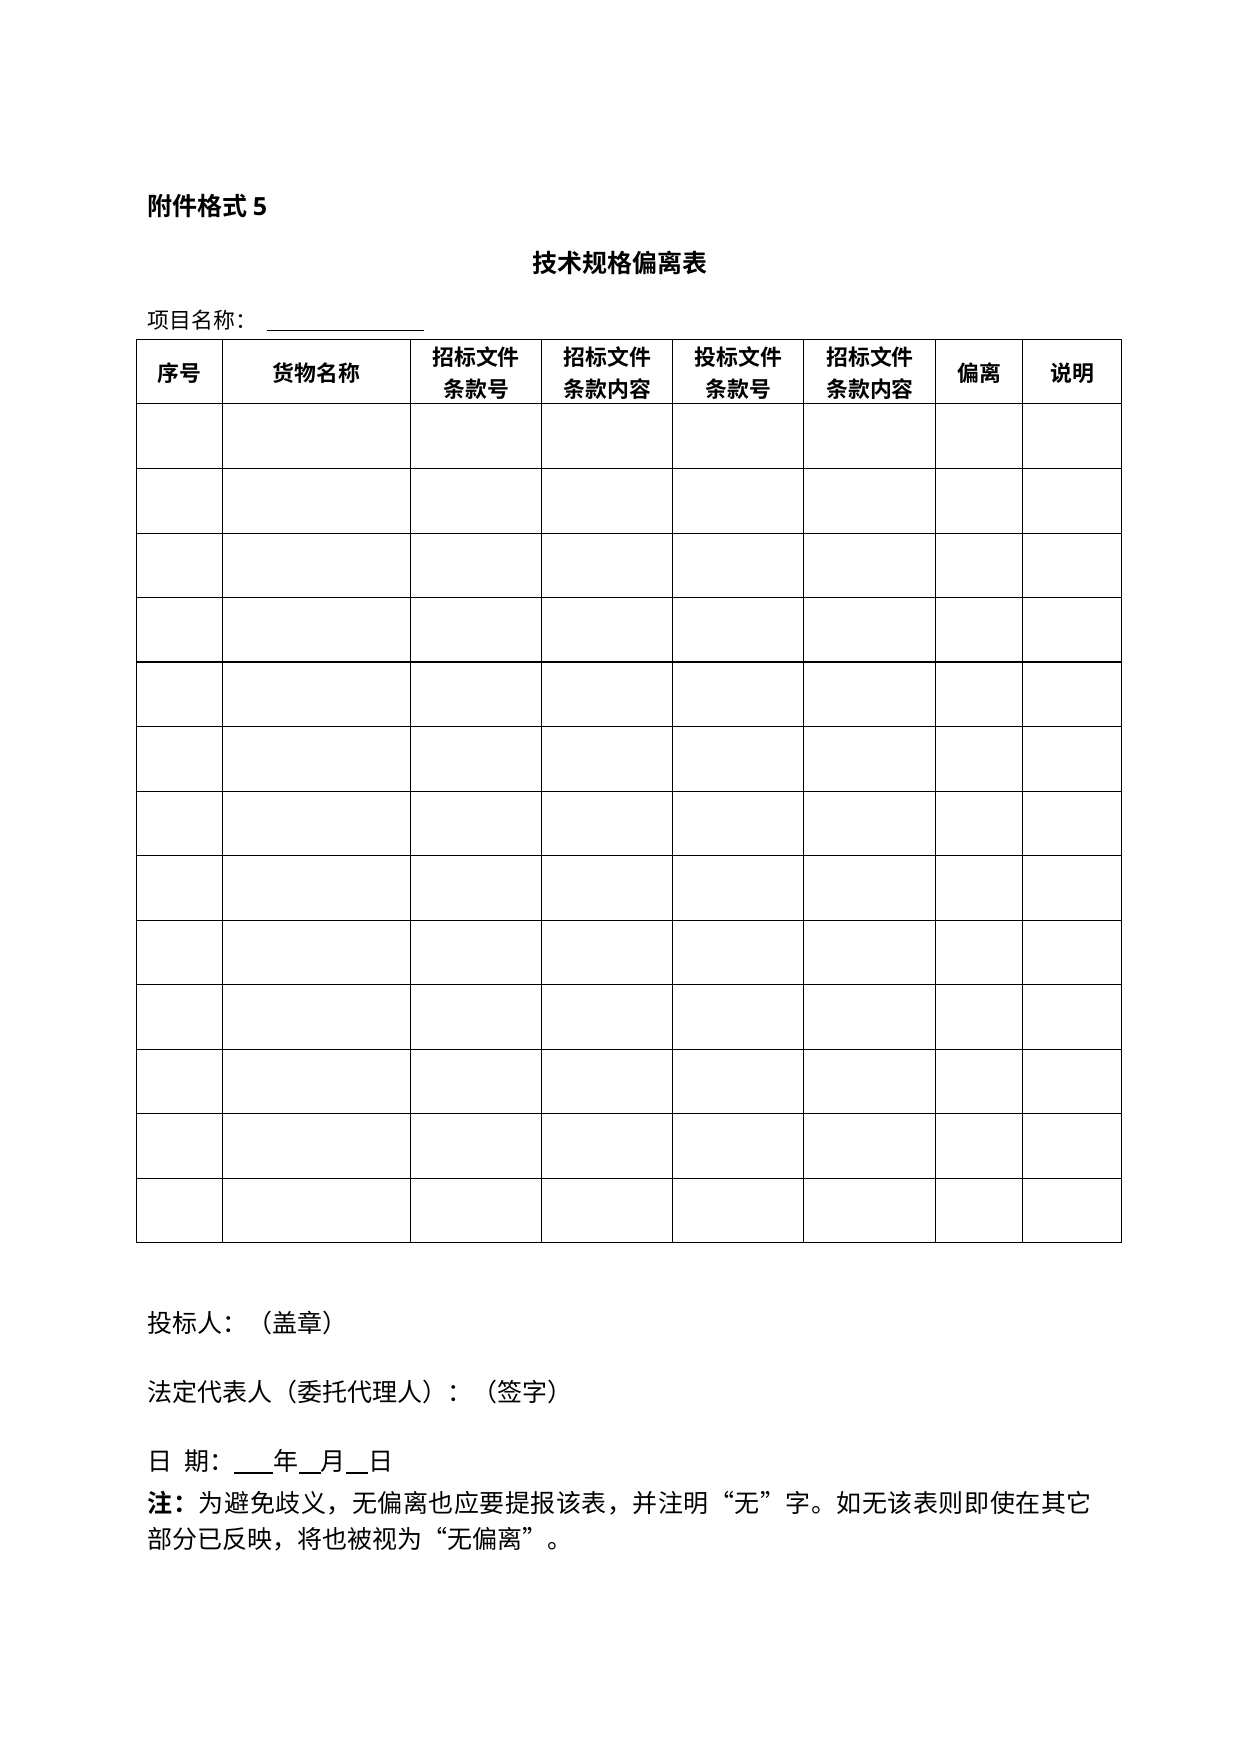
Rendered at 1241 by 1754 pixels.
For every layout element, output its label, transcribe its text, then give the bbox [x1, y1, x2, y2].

table_cell [137, 985, 222, 1049]
table_cell [804, 792, 935, 855]
table_cell [411, 792, 541, 855]
table_cell [411, 469, 541, 532]
table_cell [542, 985, 672, 1049]
text 项目名称： [148, 285, 1092, 339]
table_cell [1023, 663, 1121, 726]
table_cell [673, 985, 803, 1049]
table_cell [411, 404, 541, 468]
table_cell [936, 663, 1022, 726]
table_cell [936, 856, 1022, 919]
table_header 招标文件条款号 [411, 340, 541, 403]
table_cell [137, 921, 222, 984]
table_cell [223, 921, 410, 984]
table_cell [936, 727, 1022, 791]
table_cell [1023, 404, 1121, 468]
table_cell [673, 469, 803, 532]
table_cell [1023, 921, 1121, 984]
table_cell [1023, 534, 1121, 597]
table_cell [411, 1179, 541, 1242]
table_cell [673, 1179, 803, 1242]
table_cell [542, 921, 672, 984]
table_cell [223, 469, 410, 532]
table_cell [936, 1050, 1022, 1113]
table_cell [137, 1114, 222, 1178]
table_cell [542, 727, 672, 791]
table_cell [137, 1050, 222, 1113]
text 技术规格偏离表 [148, 222, 1092, 285]
table_cell [223, 1179, 410, 1242]
table_cell [137, 856, 222, 919]
table_cell [542, 1050, 672, 1113]
table_cell [223, 985, 410, 1049]
table_cell [223, 792, 410, 855]
table_cell [1023, 1050, 1121, 1113]
table_cell [137, 534, 222, 597]
table_cell [223, 727, 410, 791]
table_cell [137, 404, 222, 468]
table_cell [1023, 985, 1121, 1049]
text 日 期： 年 月 日 [148, 1415, 1092, 1484]
table_cell [223, 598, 410, 661]
table_cell [936, 921, 1022, 984]
table_cell [936, 469, 1022, 532]
table_cell [223, 534, 410, 597]
table_cell [804, 1114, 935, 1178]
table_cell [411, 727, 541, 791]
table_cell [137, 663, 222, 726]
text 法定代表人（委托代理人）：（签字） [148, 1346, 1092, 1415]
table_cell [411, 921, 541, 984]
table_header 招标文件条款内容 [542, 340, 672, 403]
table_cell [411, 985, 541, 1049]
text 附件格式5 [148, 186, 1092, 222]
table_cell [804, 1179, 935, 1242]
table_cell [411, 1114, 541, 1178]
table_cell [542, 856, 672, 919]
table_cell [673, 663, 803, 726]
table_cell [223, 404, 410, 468]
table_cell [804, 598, 935, 661]
table_cell [936, 792, 1022, 855]
table_cell [542, 469, 672, 532]
table_cell [673, 534, 803, 597]
table_cell [1023, 792, 1121, 855]
table_cell [1023, 856, 1121, 919]
table_cell [542, 404, 672, 468]
table_cell [1023, 1114, 1121, 1178]
table_cell [673, 856, 803, 919]
table_cell [804, 921, 935, 984]
table_cell [804, 1050, 935, 1113]
table_header 招标文件条款内容 [804, 340, 935, 403]
table_cell [804, 404, 935, 468]
table_cell [223, 1114, 410, 1178]
table_cell [673, 598, 803, 661]
table_cell [673, 921, 803, 984]
table_cell [673, 727, 803, 791]
table_header 货物名称 [223, 340, 410, 403]
table_cell [137, 469, 222, 532]
table_cell [137, 727, 222, 791]
table_cell [137, 1179, 222, 1242]
table_cell [1023, 469, 1121, 532]
table_cell [542, 534, 672, 597]
table_cell [542, 663, 672, 726]
table_cell [1023, 1179, 1121, 1242]
text 注：为避免歧义，无偏离也应要提报该表，并注明“无”字。如无该表则即使在其它部分已反映，将也被视为“无偏离”。 [148, 1484, 1092, 1556]
table_cell [804, 856, 935, 919]
table_cell [411, 663, 541, 726]
table_cell [936, 534, 1022, 597]
table_cell [673, 404, 803, 468]
table_cell [1023, 598, 1121, 661]
table_cell [223, 1050, 410, 1113]
table_cell [936, 404, 1022, 468]
table_cell [804, 534, 935, 597]
table_cell [936, 1179, 1022, 1242]
table_cell [223, 856, 410, 919]
table_cell [936, 598, 1022, 661]
table_cell [804, 727, 935, 791]
table_cell [411, 534, 541, 597]
table_header 序号 [137, 340, 222, 403]
table_header 投标文件条款号 [673, 340, 803, 403]
table_cell [936, 1114, 1022, 1178]
table_cell [804, 469, 935, 532]
table_cell [936, 985, 1022, 1049]
table_cell [542, 792, 672, 855]
table_cell [673, 1114, 803, 1178]
table_cell [673, 792, 803, 855]
table_cell [542, 598, 672, 661]
table_cell [137, 598, 222, 661]
table_header 偏离 [936, 340, 1022, 403]
table_cell [411, 1050, 541, 1113]
table_cell [804, 663, 935, 726]
table_cell [542, 1179, 672, 1242]
table_cell [804, 985, 935, 1049]
table_cell [137, 792, 222, 855]
table_cell [411, 598, 541, 661]
table_cell [223, 663, 410, 726]
table_cell [411, 856, 541, 919]
table_cell [1023, 727, 1121, 791]
text 投标人：（盖章） [148, 1277, 1092, 1346]
table_cell [542, 1114, 672, 1178]
table_header 说明 [1023, 340, 1121, 403]
table_cell [673, 1050, 803, 1113]
